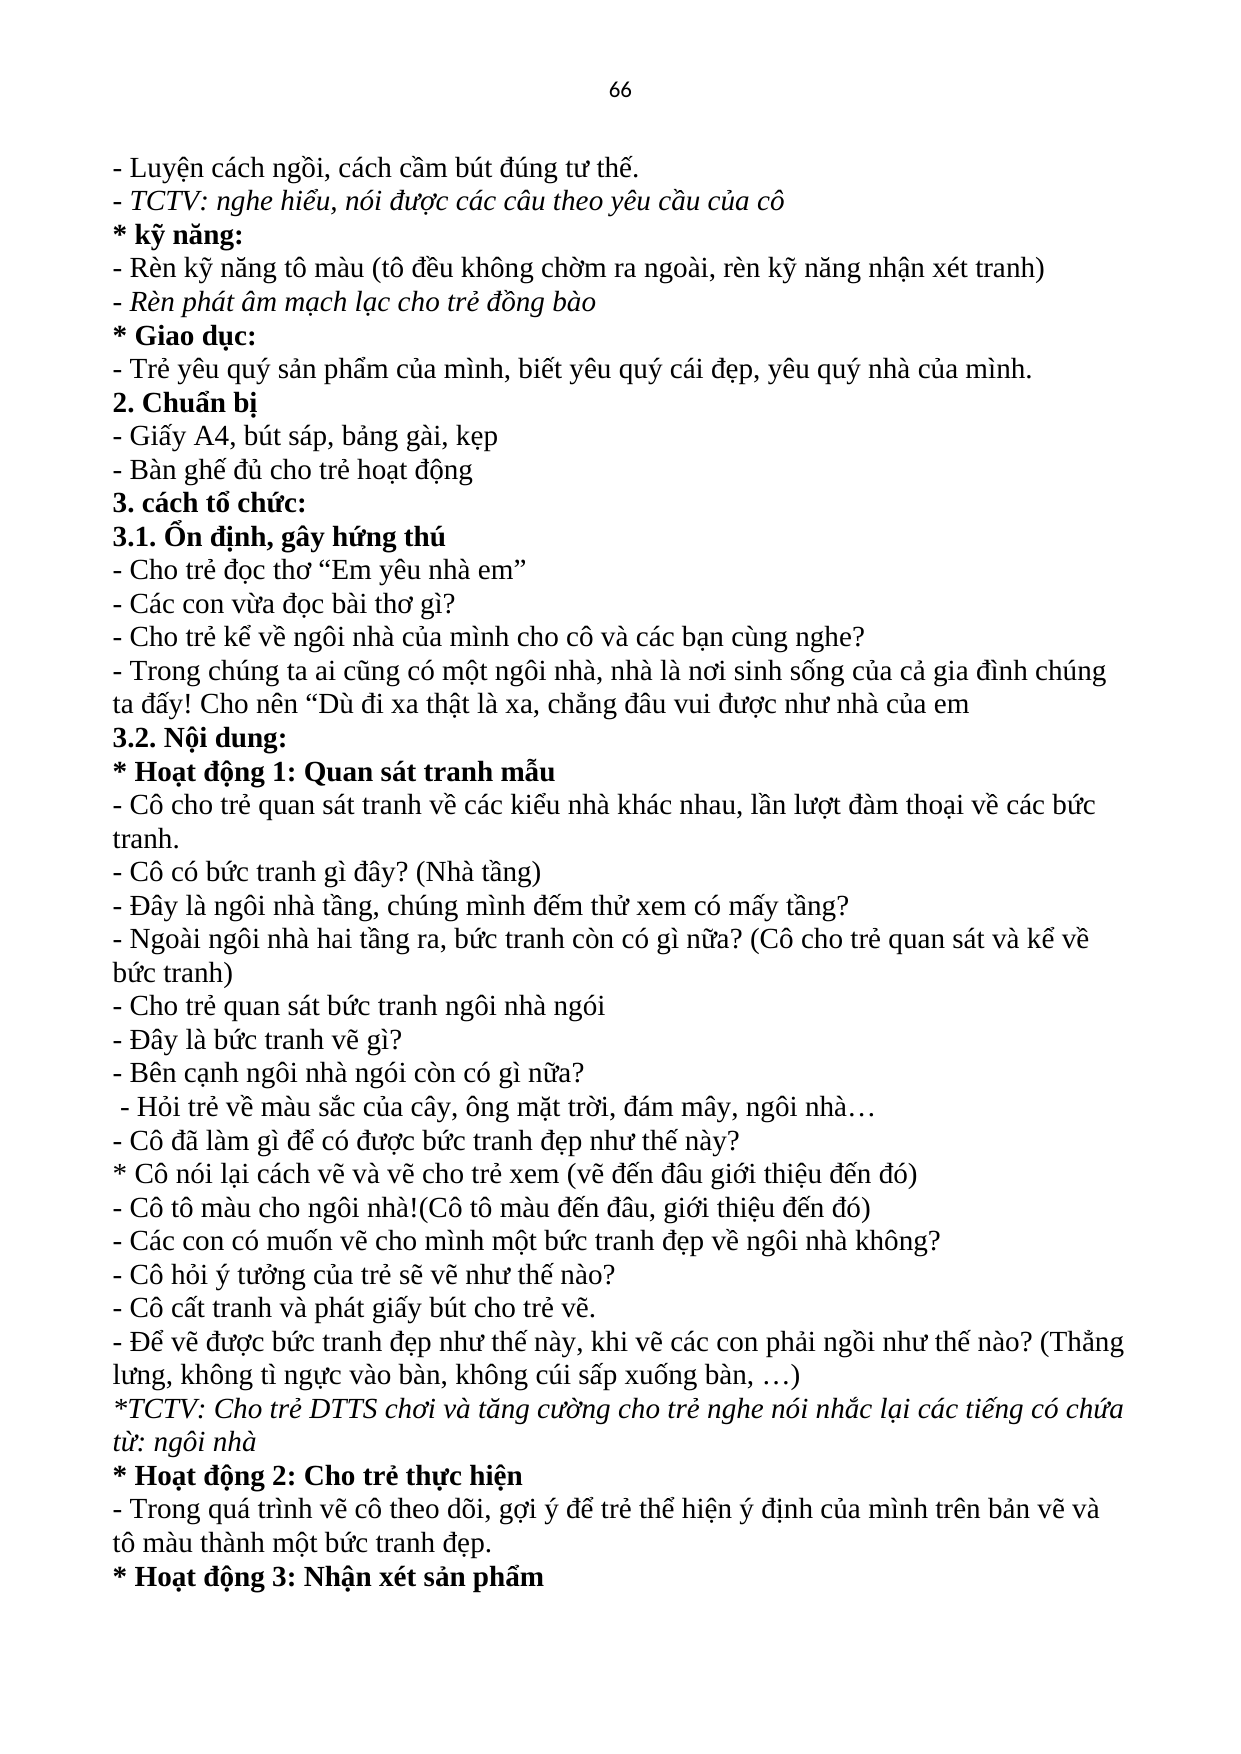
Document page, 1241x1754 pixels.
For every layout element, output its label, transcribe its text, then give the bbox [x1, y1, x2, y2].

text - Luyện cách ngồi, cách cầm bút đúng tư thế. [112, 150, 1128, 183]
text - Để vẽ được bức tranh đẹp như thế này, khi vẽ các con phải ngồi như thế nào? (Thẳng lưng, không tì ngực vào bàn, không cúi sấp xuống bàn, …) [112, 1324, 1128, 1391]
text * Hoạt động 1: Quan sát tranh mẫu [112, 754, 1128, 787]
text - Cho trẻ đọc thơ “Em yêu nhà em” [112, 552, 1128, 586]
text - Hỏi trẻ về màu sắc của cây, ông mặt trời, đám mây, ngôi nhà… [112, 1089, 1128, 1123]
text - Các con có muốn vẽ cho mình một bức tranh đẹp về ngôi nhà không? [112, 1223, 1128, 1257]
text * Hoạt động 3: Nhận xét sản phẩm [112, 1559, 1128, 1592]
text - Đây là ngôi nhà tầng, chúng mình đếm thử xem có mấy tầng? [112, 888, 1128, 921]
text * Giao dục: [112, 318, 1128, 351]
text - Các con vừa đọc bài thơ gì? [112, 586, 1128, 619]
text - Giấy A4, bút sáp, bảng gài, kẹp [112, 418, 1128, 452]
text - Cô đã làm gì để có được bức tranh đẹp như thế này? [112, 1123, 1128, 1156]
text 3.2. Nội dung: [112, 720, 1128, 754]
text 2. Chuẩn bị [112, 385, 1128, 418]
text * Cô nói lại cách vẽ và vẽ cho trẻ xem (vẽ đến đâu giới thiệu đến đó) [112, 1156, 1128, 1190]
text * Hoạt động 2: Cho trẻ thực hiện [112, 1458, 1128, 1492]
text - Ngoài ngôi nhà hai tầng ra, bức tranh còn có gì nữa? (Cô cho trẻ quan sát và kể về bức tranh) [112, 921, 1128, 988]
text - Trong quá trình vẽ cô theo dõi, gợi ý để trẻ thể hiện ý định của mình trên bản vẽ và tô màu thành một bức tranh đẹp. [112, 1492, 1128, 1559]
text - Cho trẻ kể về ngôi nhà của mình cho cô và các bạn cùng nghe? [112, 619, 1128, 653]
text - Cô có bức tranh gì đây? (Nhà tầng) [112, 854, 1128, 888]
text - Trẻ yêu quý sản phẩm của mình, biết yêu quý cái đẹp, yêu quý nhà của mình. [112, 351, 1128, 385]
text - Cô cho trẻ quan sát tranh về các kiểu nhà khác nhau, lần lượt đàm thoại về các bức tranh. [112, 787, 1128, 854]
text - Cô cất tranh và phát giấy bút cho trẻ vẽ. [112, 1290, 1128, 1324]
text *TCTV: Cho trẻ DTTS chơi và tăng cường cho trẻ nghe nói nhắc lại các tiếng có chứa từ: ngôi nhà [112, 1391, 1128, 1458]
text 3. cách tổ chức: [112, 485, 1128, 519]
text - Rèn kỹ năng tô màu (tô đều không chờm ra ngoài, rèn kỹ năng nhận xét tranh) [112, 251, 1128, 284]
text - Cho trẻ quan sát bức tranh ngôi nhà ngói [112, 988, 1128, 1022]
text 3.1. Ổn định, gây hứng thú [112, 519, 1128, 552]
text - Trong chúng ta ai cũng có một ngôi nhà, nhà là nơi sinh sống của cả gia đình chúng ta đấy! Cho nên “Dù đi xa thật là xa, chẳng đâu vui được như nhà của em [112, 653, 1128, 720]
text - Cô hỏi ý tưởng của trẻ sẽ vẽ như thế nào? [112, 1257, 1128, 1290]
text - Rèn phát âm mạch lạc cho trẻ đồng bào [112, 284, 1128, 318]
text - Đây là bức tranh vẽ gì? [112, 1022, 1128, 1056]
text * kỹ năng: [112, 217, 1128, 251]
text - Cô tô màu cho ngôi nhà!(Cô tô màu đến đâu, giới thiệu đến đó) [112, 1190, 1128, 1223]
text - TCTV: nghe hiểu, nói được các câu theo yêu cầu của cô [112, 183, 1128, 217]
text - Bên cạnh ngôi nhà ngói còn có gì nữa? [112, 1056, 1128, 1089]
text - Bàn ghế đủ cho trẻ hoạt động [112, 452, 1128, 485]
